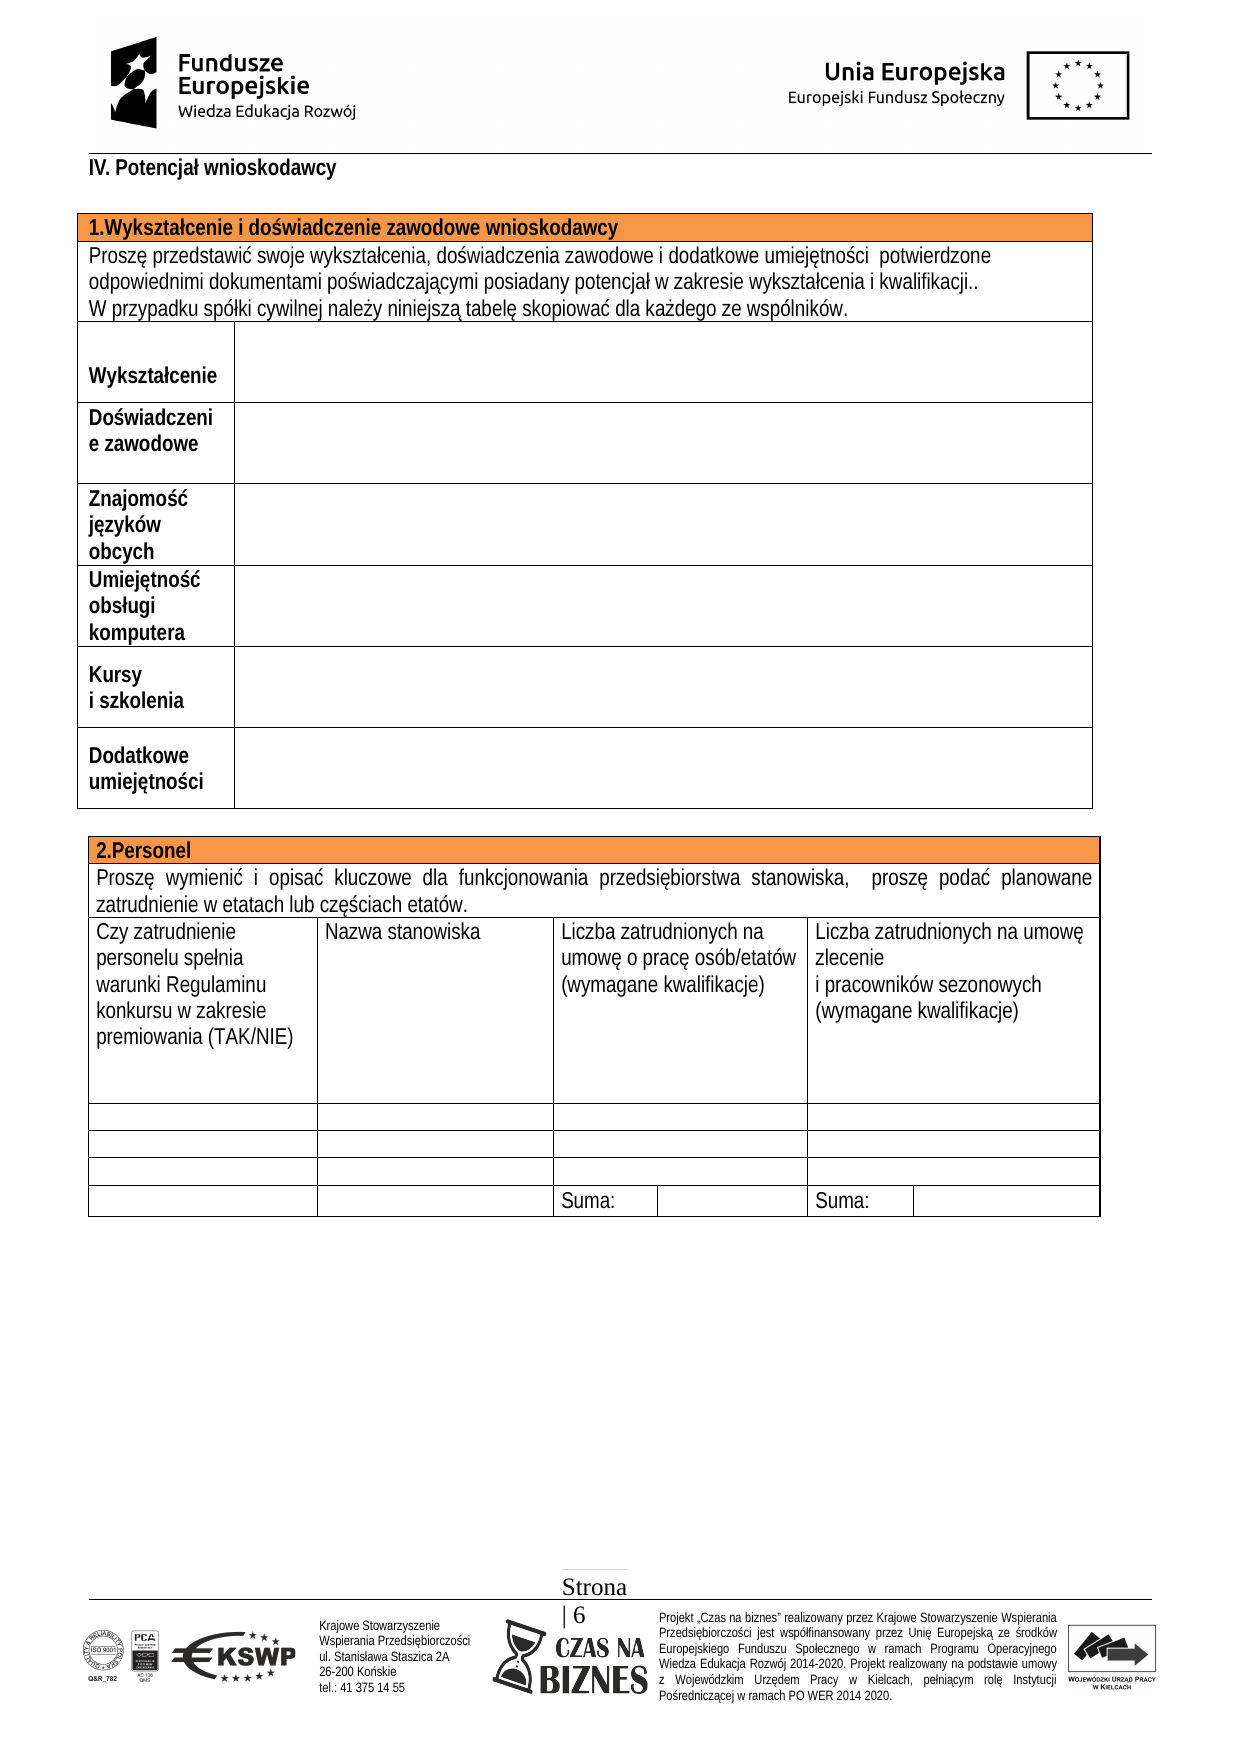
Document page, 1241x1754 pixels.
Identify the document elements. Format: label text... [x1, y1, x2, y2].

picture [1066, 1623, 1158, 1690]
table_cell Suma: [554, 1186, 657, 1216]
table_header 1.Wykształcenie i doświadczenie zawodowe wnioskodawcy [78, 214, 1092, 241]
table_cell [89, 1104, 317, 1130]
table_cell [554, 1104, 807, 1130]
table_cell [318, 1104, 553, 1130]
table_cell [235, 566, 1092, 646]
table_cell Dodatkowe umiejętności [78, 728, 234, 808]
table_cell Czy zatrudnienie personelu spełnia warunki Regulaminu konkursu w zakresie premiowania (TAK/NIE) [89, 918, 317, 1102]
table_cell [318, 1186, 553, 1216]
table_header 2.Personel [89, 837, 1099, 863]
table_cell [808, 1131, 1099, 1157]
table_cell [808, 1104, 1099, 1130]
table_cell [554, 1158, 807, 1184]
table_cell Proszę wymienić i opisać kluczowe dla funkcjonowania przedsiębiorstwa stanowiska, proszę podać planowane zatrudnienie w etatach lub częściach etatów. [89, 864, 1099, 917]
table_cell [554, 1131, 807, 1157]
table_cell Wykształcenie [78, 322, 234, 402]
picture [171, 1631, 296, 1682]
text IV. Potencjał wnioskodawcy [89, 154, 1152, 181]
table_cell [914, 1186, 1099, 1216]
table_cell [318, 1158, 553, 1184]
table_cell Liczba zatrudnionych na umowę zlecenie i pracowników sezonowych (wymagane kwalifikacje) [808, 918, 1099, 1102]
table_cell Nazwa stanowiska [318, 918, 553, 1102]
table_cell [235, 403, 1092, 483]
table_cell Suma: [808, 1186, 913, 1216]
table_cell [235, 728, 1092, 808]
table_cell Kursy i szkolenia [78, 647, 234, 727]
table_cell Doświadczenie zawodowe [78, 403, 234, 483]
table_cell [235, 647, 1092, 727]
table_cell Znajomość języków obcych [78, 484, 234, 564]
table_cell [658, 1186, 807, 1216]
table_cell Proszę przedstawić swoje wykształcenia, doświadczenia zawodowe i dodatkowe umiejętności potwierdzone odpowiednimi dokumentami poświadczającymi posiadany potencjał w zakresie wykształcenia i kwalifikacji.. W przypadku spółki cywilnej należy niniejszą tabelę skopiować dla każdego ze wspólników. [78, 242, 1092, 321]
table_cell Liczba zatrudnionych na umowę o pracę osób/etatów (wymagane kwalifikacje) [554, 918, 807, 1102]
table_cell [235, 484, 1092, 564]
picture [82, 1629, 159, 1683]
table_cell Umiejętność obsługi komputera [78, 566, 234, 646]
picture [88, 14, 1152, 151]
picture [492, 1619, 648, 1694]
table_cell [318, 1131, 553, 1157]
table_cell [89, 1186, 317, 1216]
table_cell [89, 1158, 317, 1184]
table_cell [89, 1131, 317, 1157]
table_cell [235, 322, 1092, 402]
table_cell [808, 1158, 1099, 1184]
